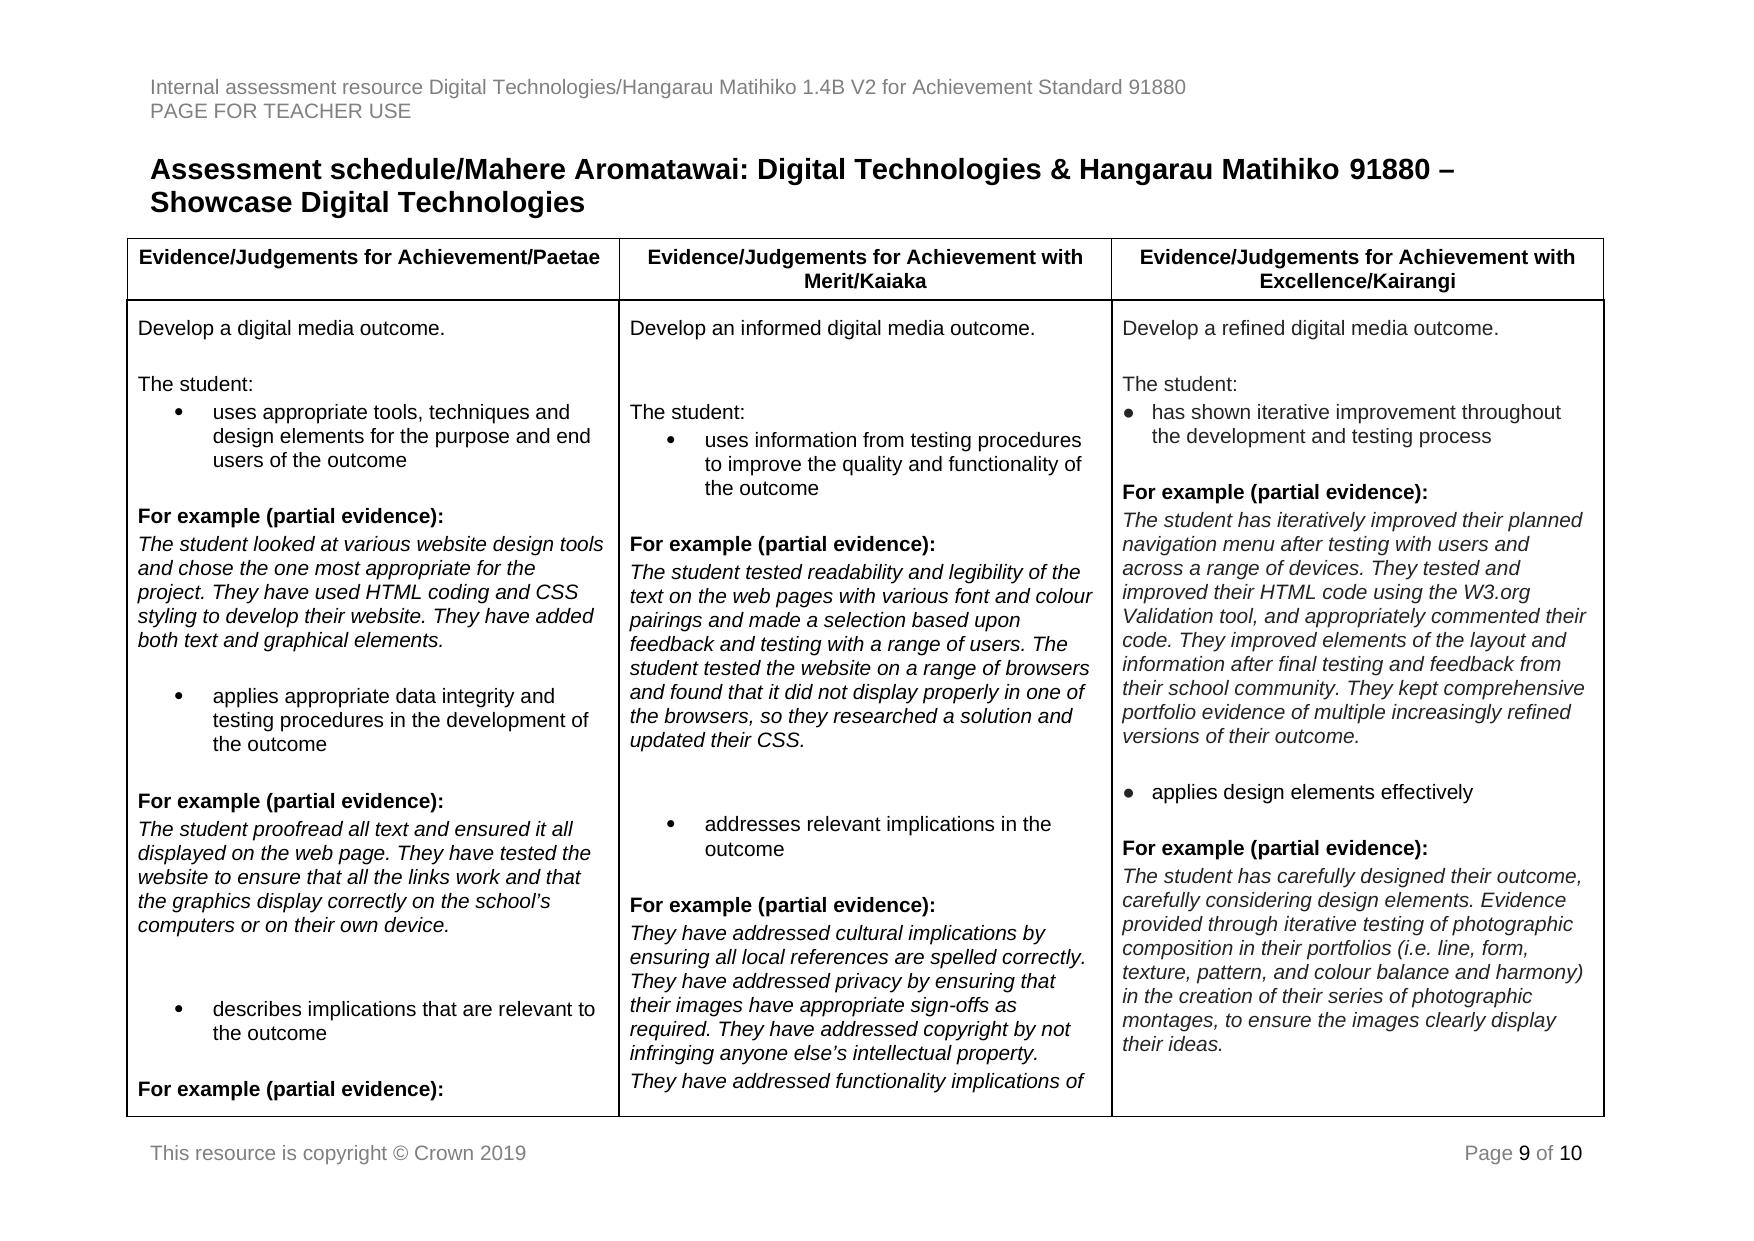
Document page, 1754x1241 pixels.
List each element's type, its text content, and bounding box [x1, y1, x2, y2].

table_header Evidence/Judgements for Achievement with Merit/Kaiaka [620, 239, 1111, 299]
table_header Evidence/Judgements for Achievement/Paetae [128, 239, 619, 299]
table_header Evidence/Judgements for Achievement with Excellence/Kairangi [1112, 239, 1603, 299]
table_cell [128, 301, 618, 1116]
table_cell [620, 301, 1111, 1116]
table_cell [1113, 301, 1603, 1116]
text Assessment schedule/Mahere Aromatawai: Digital Technologies & Hangarau Matihiko 91880 – Showcase Digital Technologies [150, 152, 1604, 219]
